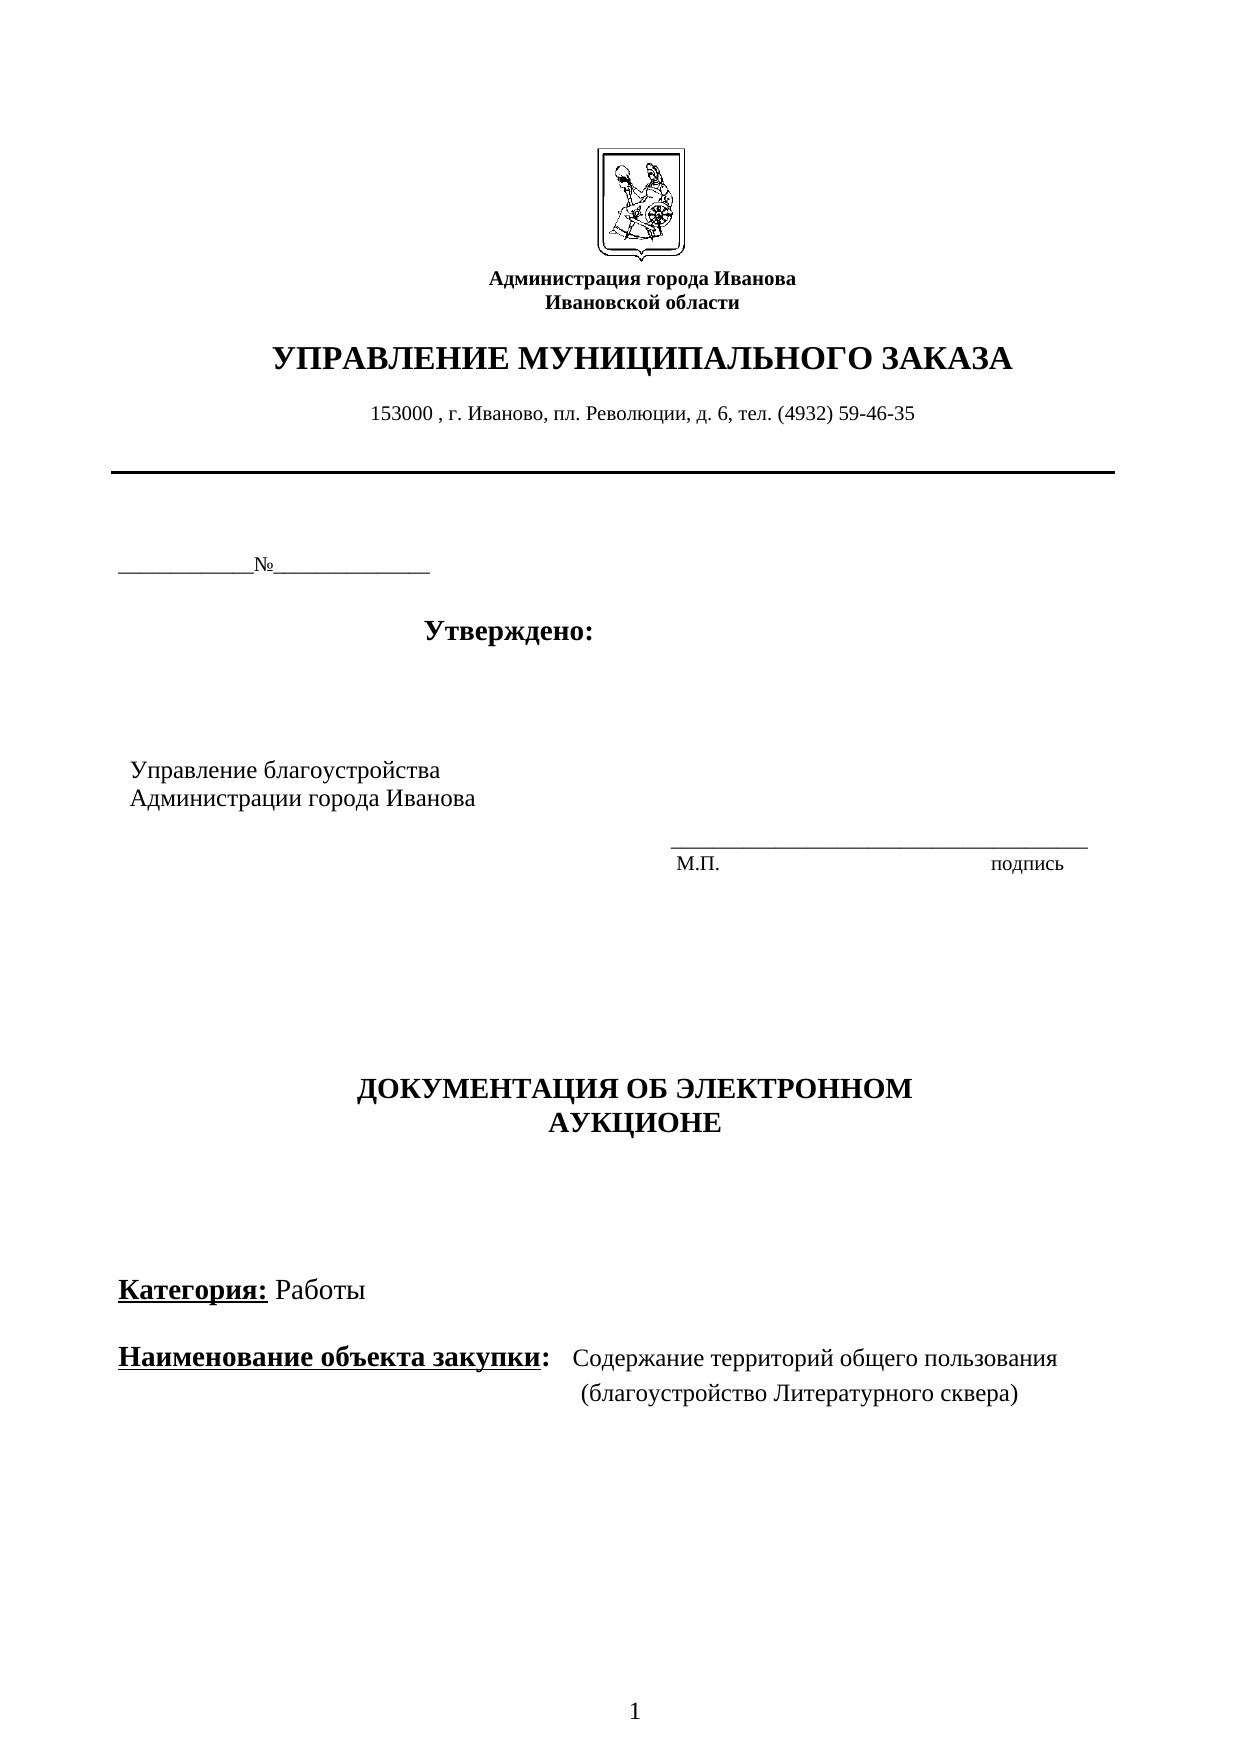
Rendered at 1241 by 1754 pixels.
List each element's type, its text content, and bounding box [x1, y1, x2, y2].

text ДОКУМЕНТАЦИЯ ОБ ЭЛЕКТРОННОМ [118, 1071, 1152, 1105]
text Наименование объекта закупки: Содержание территорий общего пользования [118, 1339, 1152, 1373]
picture [589, 142, 696, 266]
text (благоустройство Литературного сквера) [118, 1378, 1152, 1407]
text Утверждено: [418, 613, 1152, 646]
text АУКЦИОНЕ [118, 1105, 1152, 1138]
table_header ________________________________________ М.П. подпись [566, 692, 1152, 875]
table_header Администрация города Иванова Ивановской области УПРАВЛЕНИЕ МУНИЦИПАЛЬНОГО ЗАКАЗА 153000 , г. Иваново, пл. Революции, д. 6, тел. (4932) 59-46-35 [111, 143, 1115, 471]
table_header Управление благоустройства Администрации города Иванова [118, 692, 566, 875]
text _____________№_______________ [118, 552, 1152, 576]
text Категория: Работы [118, 1272, 1152, 1306]
